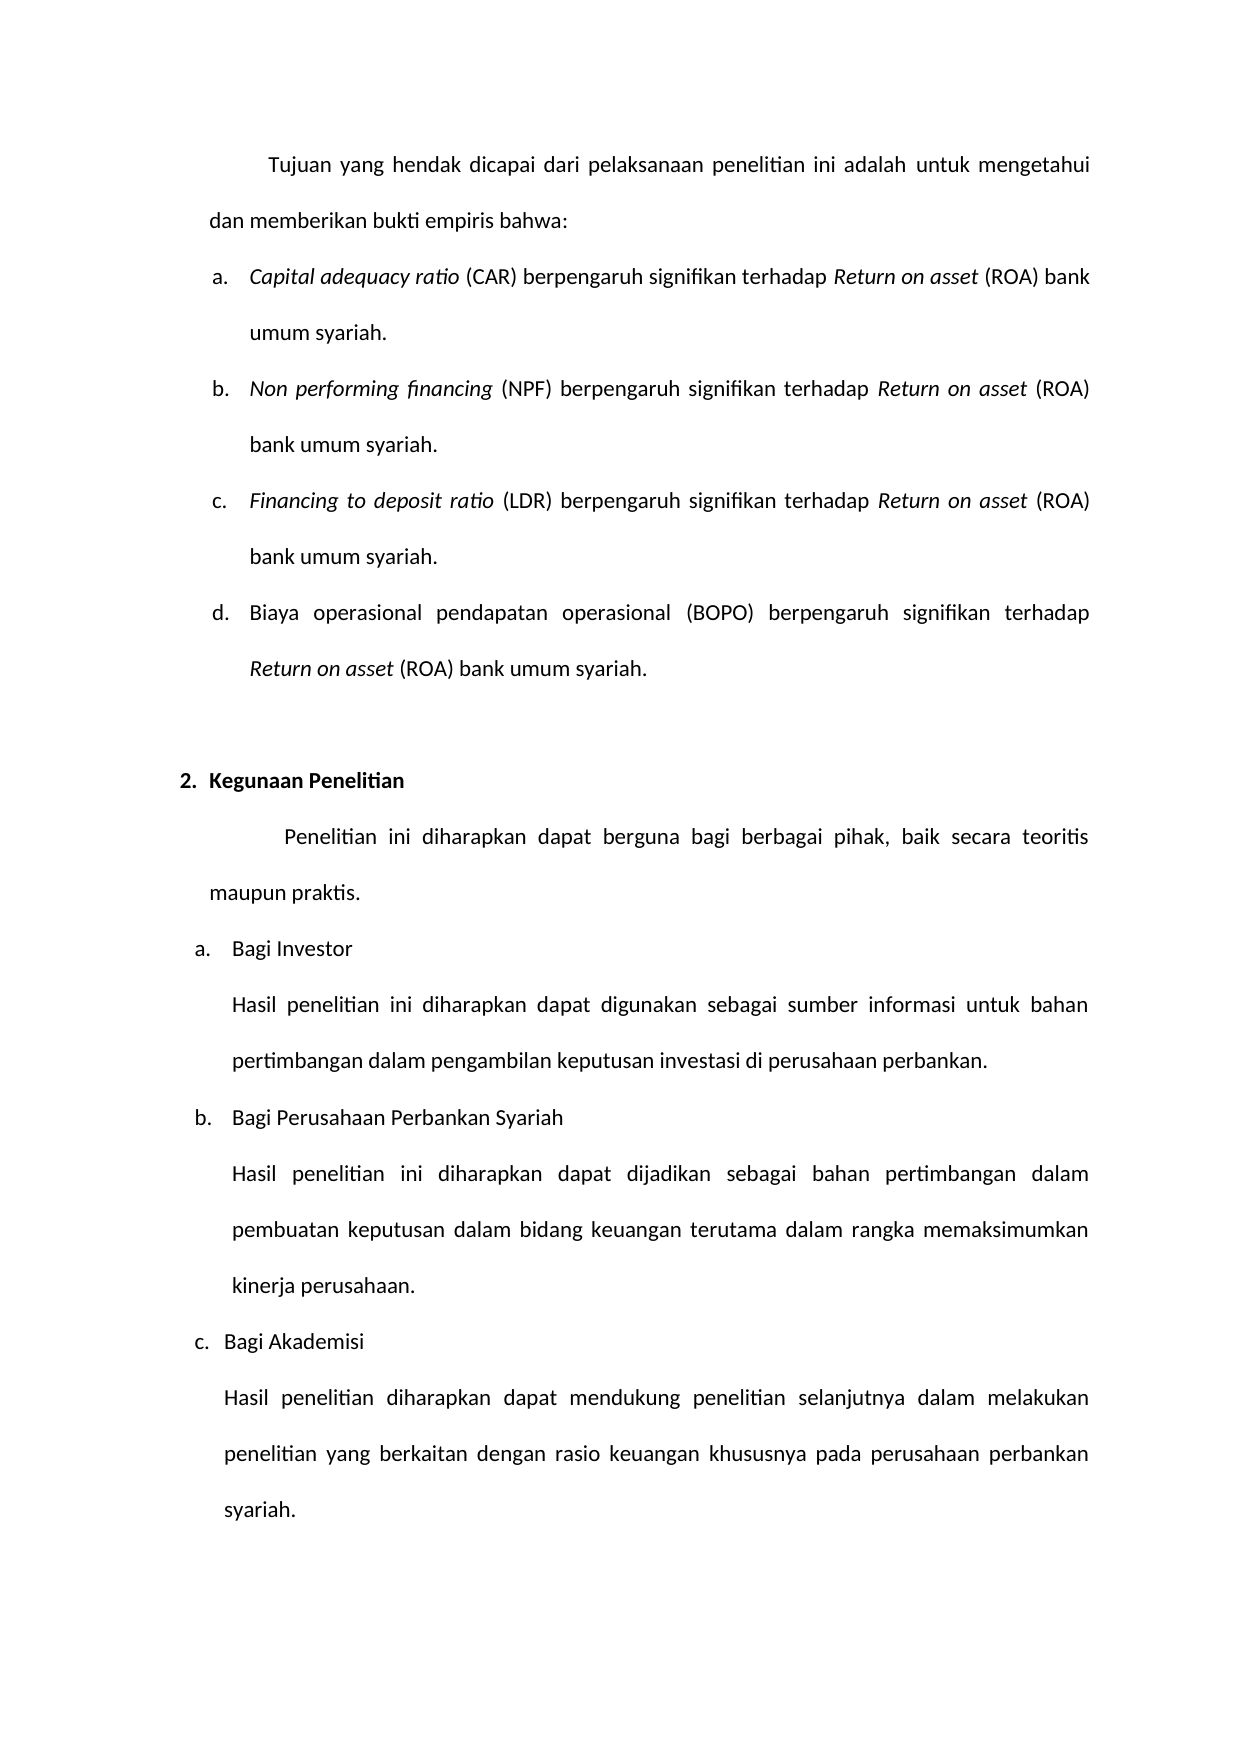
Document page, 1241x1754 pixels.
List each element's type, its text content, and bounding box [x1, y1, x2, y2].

list Tujuan yang hendak dicapai dari pelaksanaan penelitian ini adalah untuk mengetahui dan memberikan bukti empiris bahwa: [209, 150, 1090, 234]
list Bagi Perusahaan Perbankan Syariah [194, 1103, 1090, 1131]
list Financing to deposit ratio (LDR) berpengaruh signifikan terhadap Return on asset (ROA) bank umum syariah. [212, 486, 1090, 570]
list Kegunaan Penelitian [179, 766, 1090, 794]
list Hasil penelitian ini diharapkan dapat dijadikan sebagai bahan pertimbangan dalam pembuatan keputusan dalam bidang keuangan terutama dalam rangka memaksimumkan kinerja perusahaan. [232, 1159, 1090, 1299]
list Bagi Akademisi [194, 1327, 1090, 1355]
list Hasil penelitian ini diharapkan dapat digunakan sebagai sumber informasi untuk bahan pertimbangan dalam pengambilan keputusan investasi di perusahaan perbankan. [232, 991, 1090, 1075]
list Capital adequacy ratio (CAR) berpengaruh signifikan terhadap Return on asset (ROA) bank umum syariah. [212, 262, 1090, 346]
list Penelitian ini diharapkan dapat berguna bagi berbagai pihak, baik secara teoritis maupun praktis. [209, 822, 1090, 907]
list Biaya operasional pendapatan operasional (BOPO) berpengaruh signifikan terhadap Return on asset (ROA) bank umum syariah. [212, 598, 1090, 682]
list Non performing financing (NPF) berpengaruh signifikan terhadap Return on asset (ROA) bank umum syariah. [212, 374, 1090, 458]
list Bagi Investor [194, 934, 1090, 963]
list Hasil penelitian diharapkan dapat mendukung penelitian selanjutnya dalam melakukan penelitian yang berkaitan dengan rasio keuangan khususnya pada perusahaan perbankan syariah. [224, 1383, 1090, 1523]
